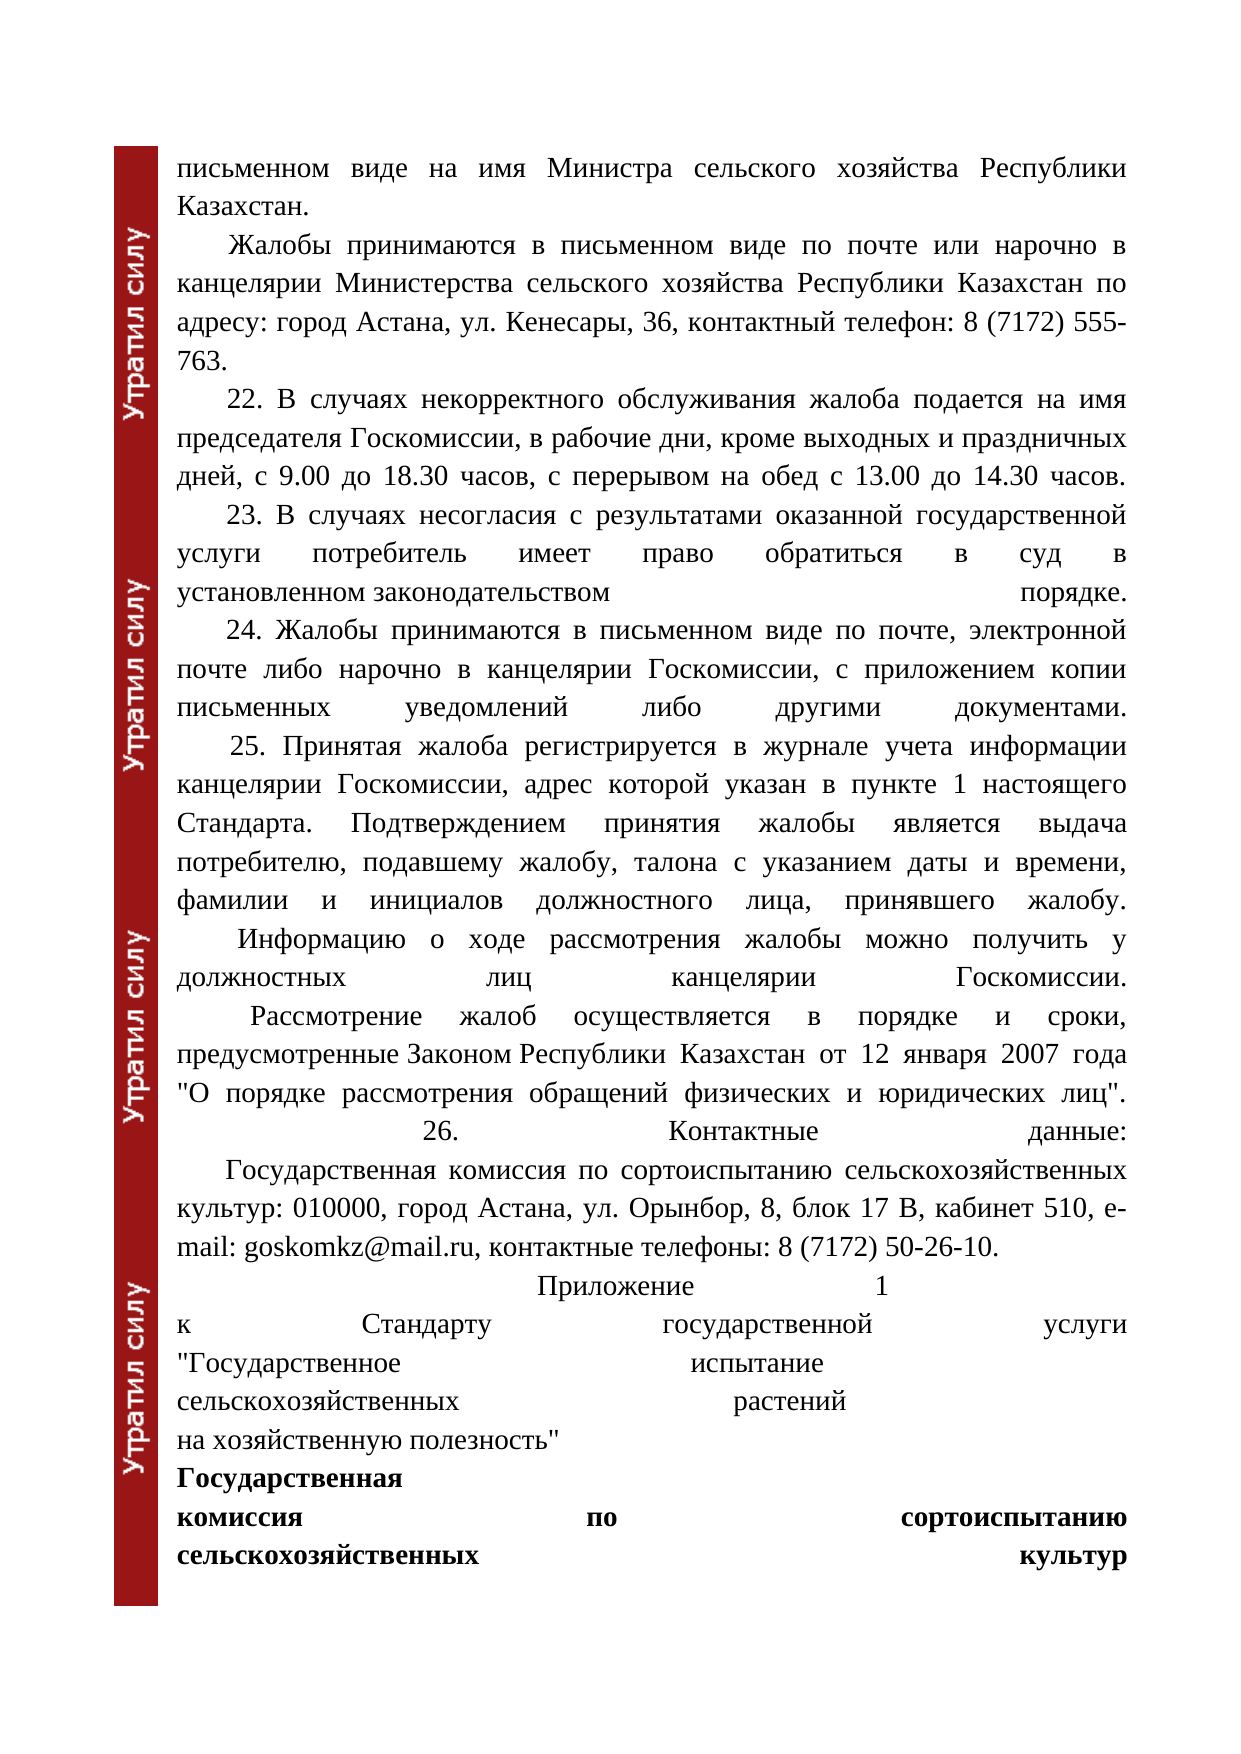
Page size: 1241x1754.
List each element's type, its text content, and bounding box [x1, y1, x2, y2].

picture [114, 146, 158, 150]
picture [114, 1263, 158, 1268]
picture [114, 1455, 158, 1460]
picture [114, 1571, 158, 1606]
text Приложение 1 к Стандарту государственной услуги "Государственное испытание сельскохозяйственных растений на хозяйственную полезность" [112, 1268, 1128, 1455]
